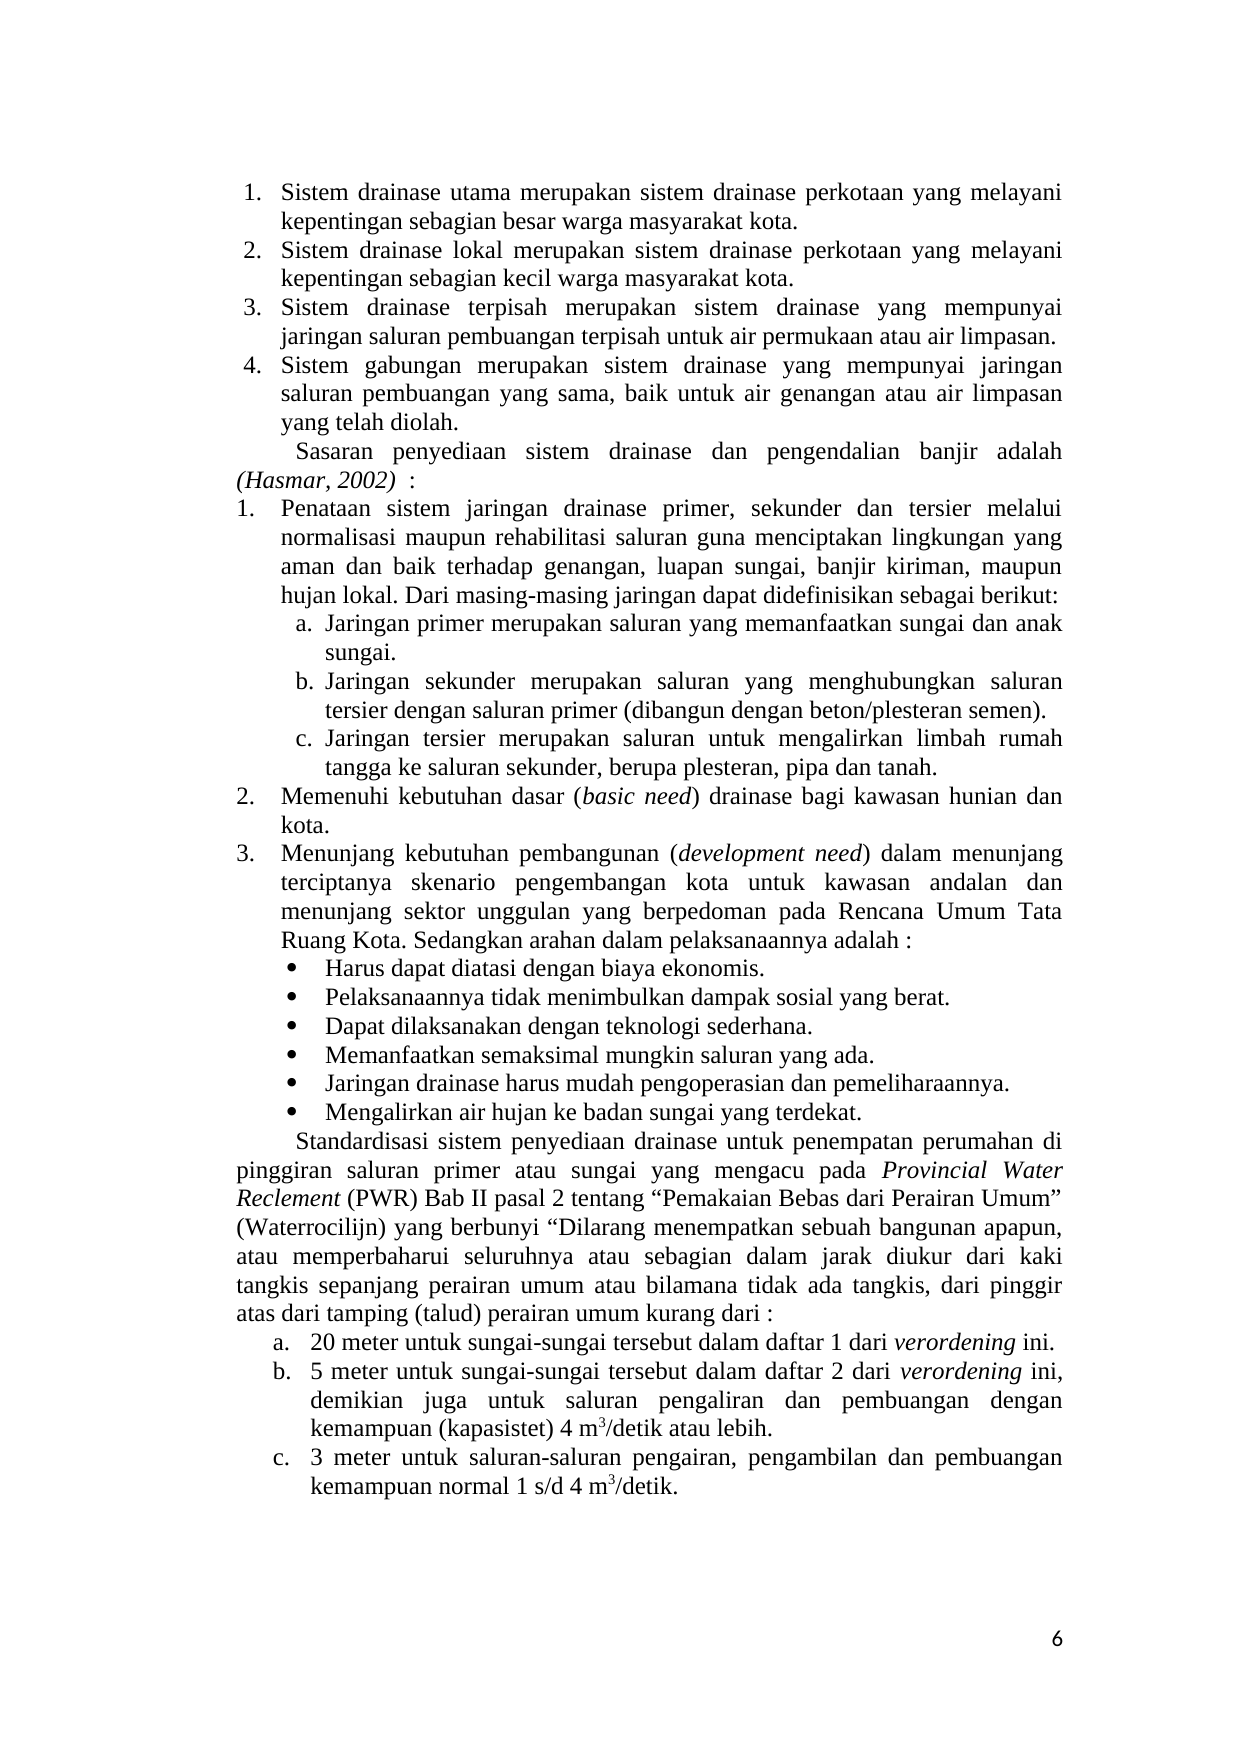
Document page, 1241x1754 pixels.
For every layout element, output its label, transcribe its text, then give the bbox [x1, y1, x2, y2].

list Pelaksanaannya tidak menimbulkan dampak sosial yang berat. [287, 982, 1063, 1011]
list Sistem drainase lokal merupakan sistem drainase perkotaan yang melayani kepentingan sebagian kecil warga masyarakat kota. [243, 235, 1063, 292]
list Dapat dilaksanakan dengan teknologi sederhana. [287, 1011, 1063, 1040]
list Sistem drainase terpisah merupakan sistem drainase yang mempunyai jaringan saluran pembuangan terpisah untuk air permukaan atau air limpasan. [243, 292, 1063, 350]
list Jaringan sekunder merupakan saluran yang menghubungkan saluran tersier dengan saluran primer (dibangun dengan beton/plesteran semen). [295, 666, 1063, 723]
list Mengalirkan air hujan ke badan sungai yang terdekat. [287, 1097, 1063, 1126]
list Harus dapat diatasi dengan biaya ekonomis. [287, 953, 1063, 982]
list Memanfaatkan semaksimal mungkin saluran yang ada. [287, 1040, 1063, 1068]
list Jaringan drainase harus mudah pengoperasian dan pemeliharaannya. [287, 1068, 1063, 1097]
list Sistem drainase utama merupakan sistem drainase perkotaan yang melayani kepentingan sebagian besar warga masyarakat kota. [243, 177, 1063, 235]
list Jaringan tersier merupakan saluran untuk mengalirkan limbah rumah tangga ke saluran sekunder, berupa plesteran, pipa dan tanah. [295, 723, 1063, 781]
list Jaringan primer merupakan saluran yang memanfaatkan sungai dan anak sungai. [295, 608, 1063, 666]
list Sistem gabungan merupakan sistem drainase yang mempunyai jaringan saluran pembuangan yang sama, baik untuk air genangan atau air limpasan yang telah diolah. [243, 350, 1063, 436]
list Memenuhi kebutuhan dasar (basic need) drainase bagi kawasan hunian dan kota. [236, 781, 1063, 838]
list 20 meter untuk sungai-sungai tersebut dalam daftar 1 dari verordening ini. [273, 1327, 1063, 1356]
list Sasaran penyediaan sistem drainase dan pengendalian banjir adalah (Hasmar, 2002) : [236, 436, 1063, 493]
list Standardisasi sistem penyediaan drainase untuk penempatan perumahan di pinggiran saluran primer atau sungai yang mengacu pada Provincial Water Reclement (PWR) Bab II pasal 2 tentang “Pemakaian Bebas dari Perairan Umum” (Waterrocilijn) yang berbunyi “Dilarang menempatkan sebuah bangunan apapun, atau memperbaharui seluruhnya atau sebagian dalam jarak diukur dari kaki tangkis sepanjang perairan umum atau bilamana tidak ada tangkis, dari pinggir atas dari tamping (talud) perairan umum kurang dari : [236, 1126, 1063, 1327]
list 5 meter untuk sungai-sungai tersebut dalam daftar 2 dari verordening ini, demikian juga untuk saluran pengaliran dan pembuangan dengan kemampuan (kapasistet) 4 m3/detik atau lebih. [273, 1356, 1063, 1442]
list Penataan sistem jaringan drainase primer, sekunder dan tersier melalui normalisasi maupun rehabilitasi saluran guna menciptakan lingkungan yang aman dan baik terhadap genangan, luapan sungai, banjir kiriman, maupun hujan lokal. Dari masing-masing jaringan dapat didefinisikan sebagai berikut: [236, 493, 1063, 608]
list 3 meter untuk saluran-saluran pengairan, pengambilan dan pembuangan kemampuan normal 1 s/d 4 m3/detik. [273, 1442, 1063, 1500]
list Menunjang kebutuhan pembangunan (development need) dalam menunjang terciptanya skenario pengembangan kota untuk kawasan andalan dan menunjang sektor unggulan yang berpedoman pada Rencana Umum Tata Ruang Kota. Sedangkan arahan dalam pelaksanaannya adalah : [236, 838, 1063, 953]
